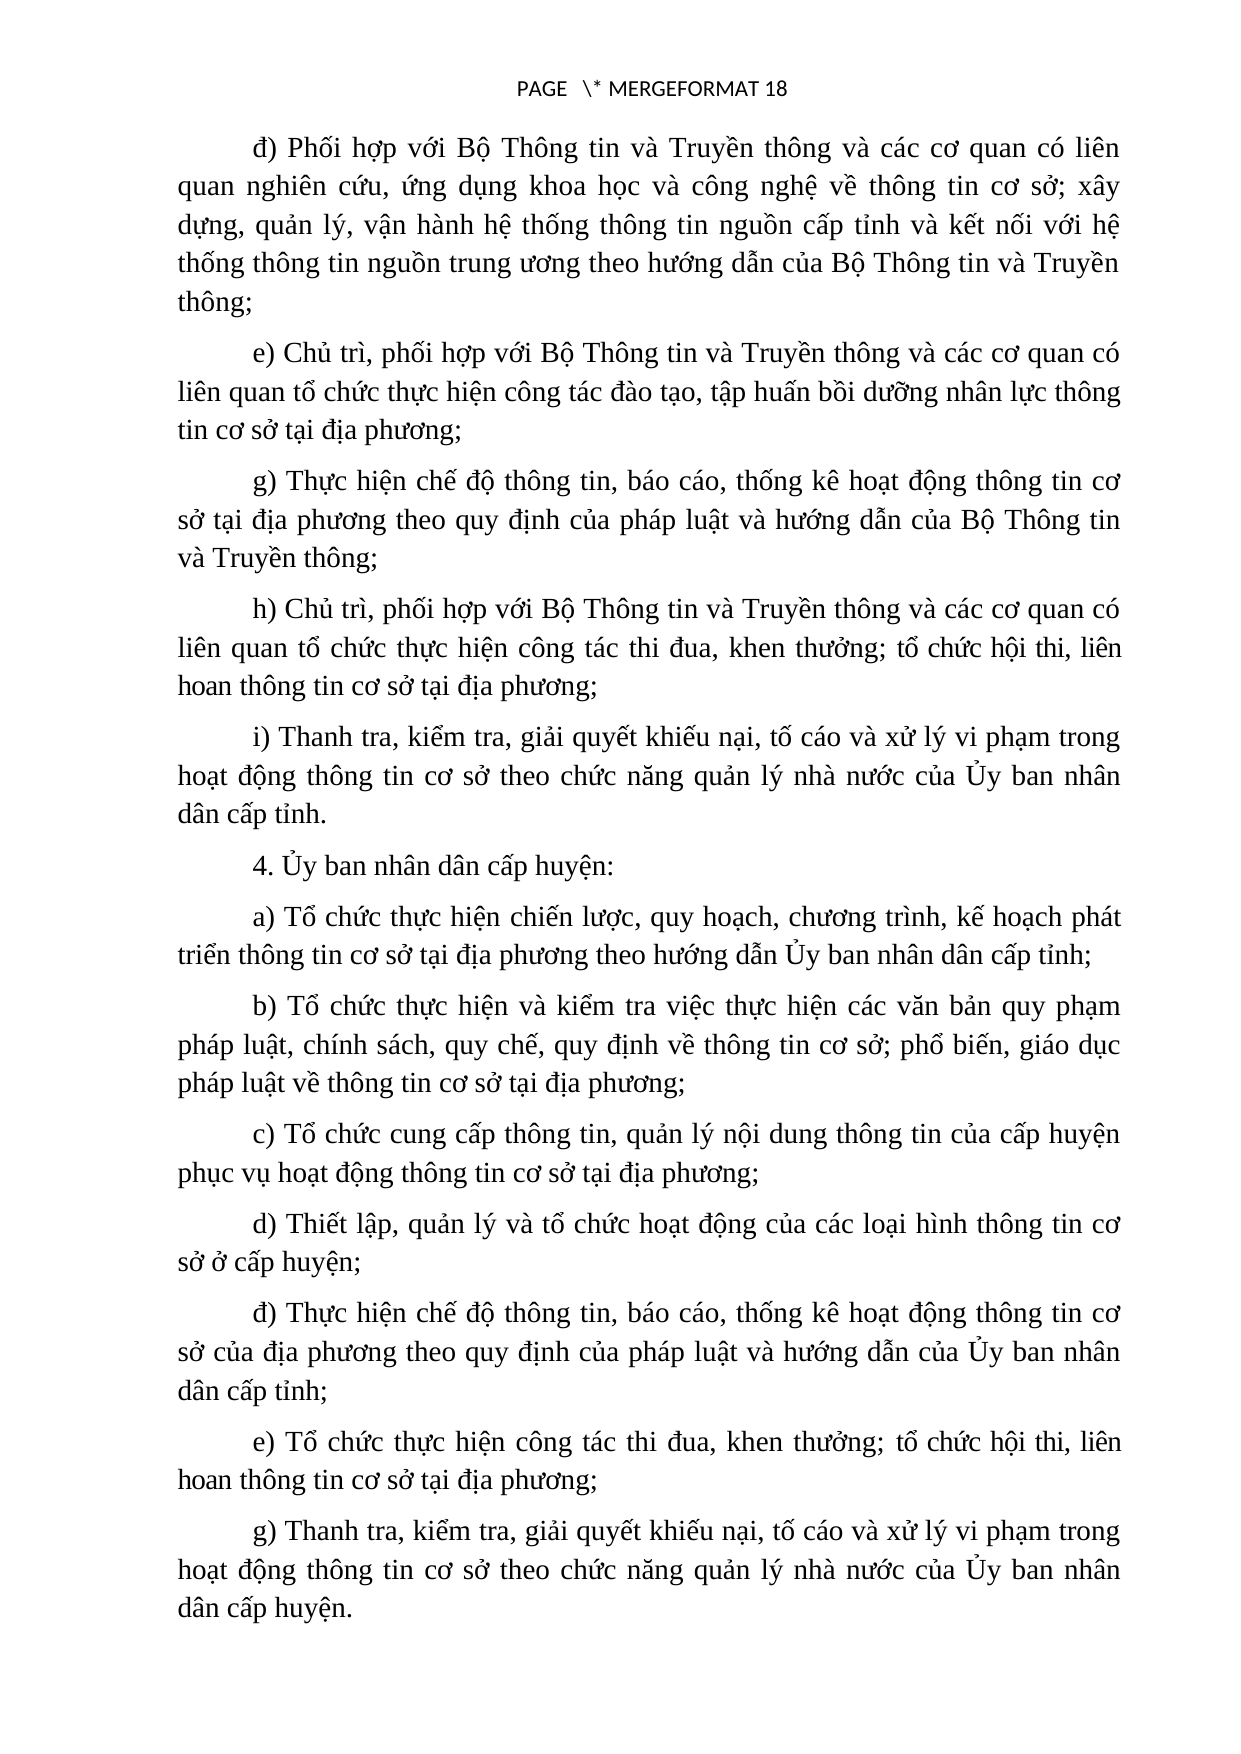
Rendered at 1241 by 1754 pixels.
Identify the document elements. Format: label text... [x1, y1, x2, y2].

text i) Thanh tra, kiểm tra, giải quyết khiếu nại, tố cáo và xử lý vi phạm trong hoạt động thông tin cơ sở theo chức năng quản lý nhà nước của Ủy ban nhân dân cấp tỉnh. [177, 719, 1122, 830]
text đ) Thực hiện chế độ thông tin, báo cáo, thống kê hoạt động thông tin cơ sở của địa phương theo quy định của pháp luật và hướng dẫn của Ủy ban nhân dân cấp tỉnh; [177, 1296, 1122, 1406]
text g) Thanh tra, kiểm tra, giải quyết khiếu nại, tố cáo và xử lý vi phạm trong hoạt động thông tin cơ sở theo chức năng quản lý nhà nước của Ủy ban nhân dân cấp huyện. [177, 1513, 1122, 1624]
text a) Tổ chức thực hiện chiến lược, quy hoạch, chương trình, kế hoạch phát triển thông tin cơ sở tại địa phương theo hướng dẫn Ủy ban nhân dân cấp tỉnh; [177, 899, 1122, 971]
text 4. Ủy ban nhân dân cấp huyện: [177, 848, 1122, 881]
text h) Chủ trì, phối hợp với Bộ Thông tin và Truyền thông và các cơ quan có liên quan tổ chức thực hiện công tác thi đua, khen thưởng; tổ chức hội thi, liên hoan thông tin cơ sở tại địa phương; [177, 591, 1122, 702]
text c) Tổ chức cung cấp thông tin, quản lý nội dung thông tin của cấp huyện phục vụ hoạt động thông tin cơ sở tại địa phương; [177, 1116, 1122, 1188]
text e) Chủ trì, phối hợp với Bộ Thông tin và Truyền thông và các cơ quan có liên quan tổ chức thực hiện công tác đào tạo, tập huấn bồi dưỡng nhân lực thông tin cơ sở tại địa phương; [177, 335, 1122, 446]
text đ) Phối hợp với Bộ Thông tin và Truyền thông và các cơ quan có liên quan nghiên cứu, ứng dụng khoa học và công nghệ về thông tin cơ sở; xây dựng, quản lý, vận hành hệ thống thông tin nguồn cấp tỉnh và kết nối với hệ thống thông tin nguồn trung ương theo hướng dẫn của Bộ Thông tin và Truyền thông; [177, 130, 1122, 318]
text d) Thiết lập, quản lý và tổ chức hoạt động của các loại hình thông tin cơ sở ở cấp huyện; [177, 1206, 1122, 1278]
text g) Thực hiện chế độ thông tin, báo cáo, thống kê hoạt động thông tin cơ sở tại địa phương theo quy định của pháp luật và hướng dẫn của Bộ Thông tin và Truyền thông; [177, 463, 1122, 574]
text b) Tổ chức thực hiện và kiểm tra việc thực hiện các văn bản quy phạm pháp luật, chính sách, quy chế, quy định về thông tin cơ sở; phổ biến, giáo dục pháp luật về thông tin cơ sở tại địa phương; [177, 988, 1122, 1099]
text e) Tổ chức thực hiện công tác thi đua, khen thưởng; tổ chức hội thi, liên hoan thông tin cơ sở tại địa phương; [177, 1424, 1122, 1496]
